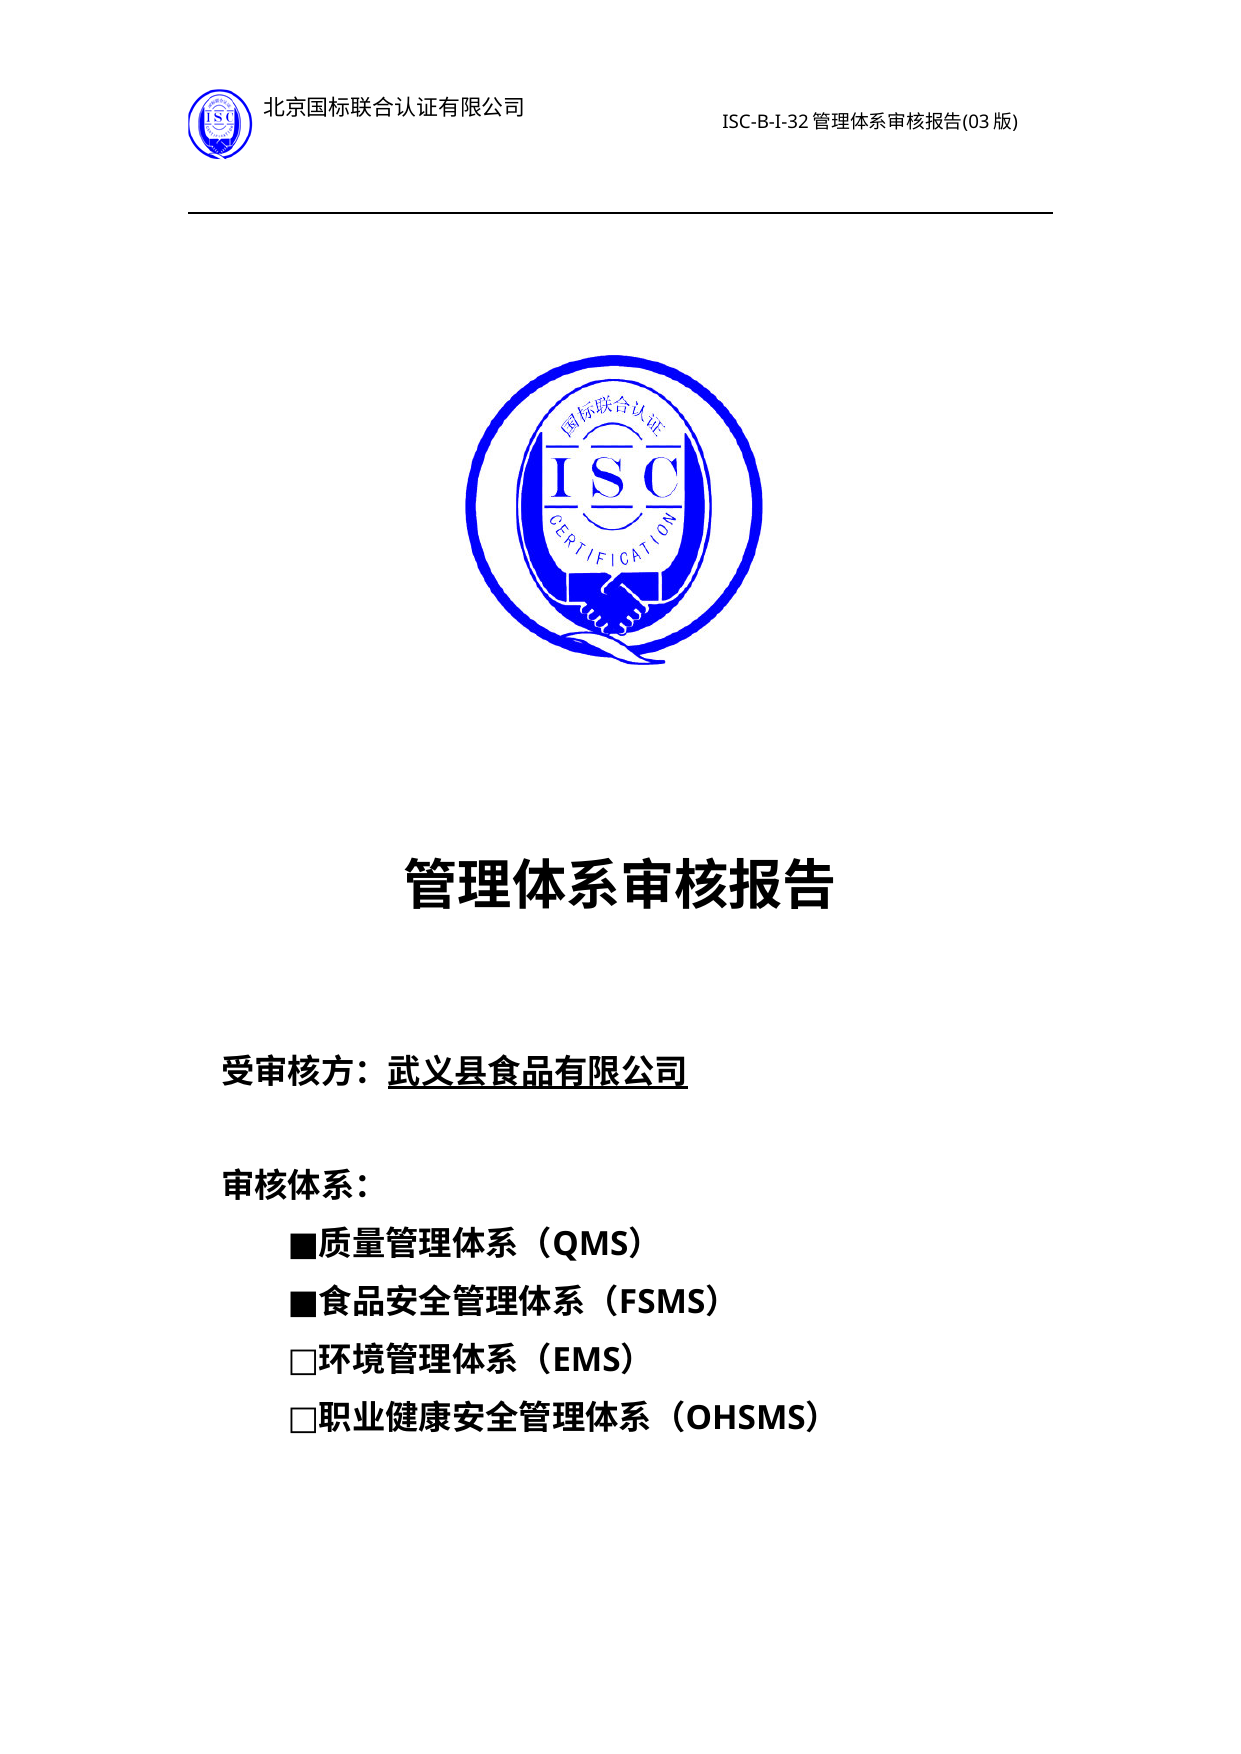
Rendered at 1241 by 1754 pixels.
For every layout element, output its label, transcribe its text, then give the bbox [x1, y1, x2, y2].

text ■质量管理体系（QMS） [187, 1216, 1053, 1265]
picture [465, 355, 775, 665]
text □环境管理体系（EMS） [187, 1332, 1053, 1381]
text 受审核方：武义县食品有限公司 [187, 1045, 1053, 1093]
text □职业健康安全管理体系（OHSMS） [187, 1391, 1053, 1439]
picture [187, 89, 253, 158]
text 管理体系审核报告 [187, 841, 1053, 920]
text ■食品安全管理体系（FSMS） [187, 1274, 1053, 1323]
text 审核体系： [187, 1158, 1053, 1207]
